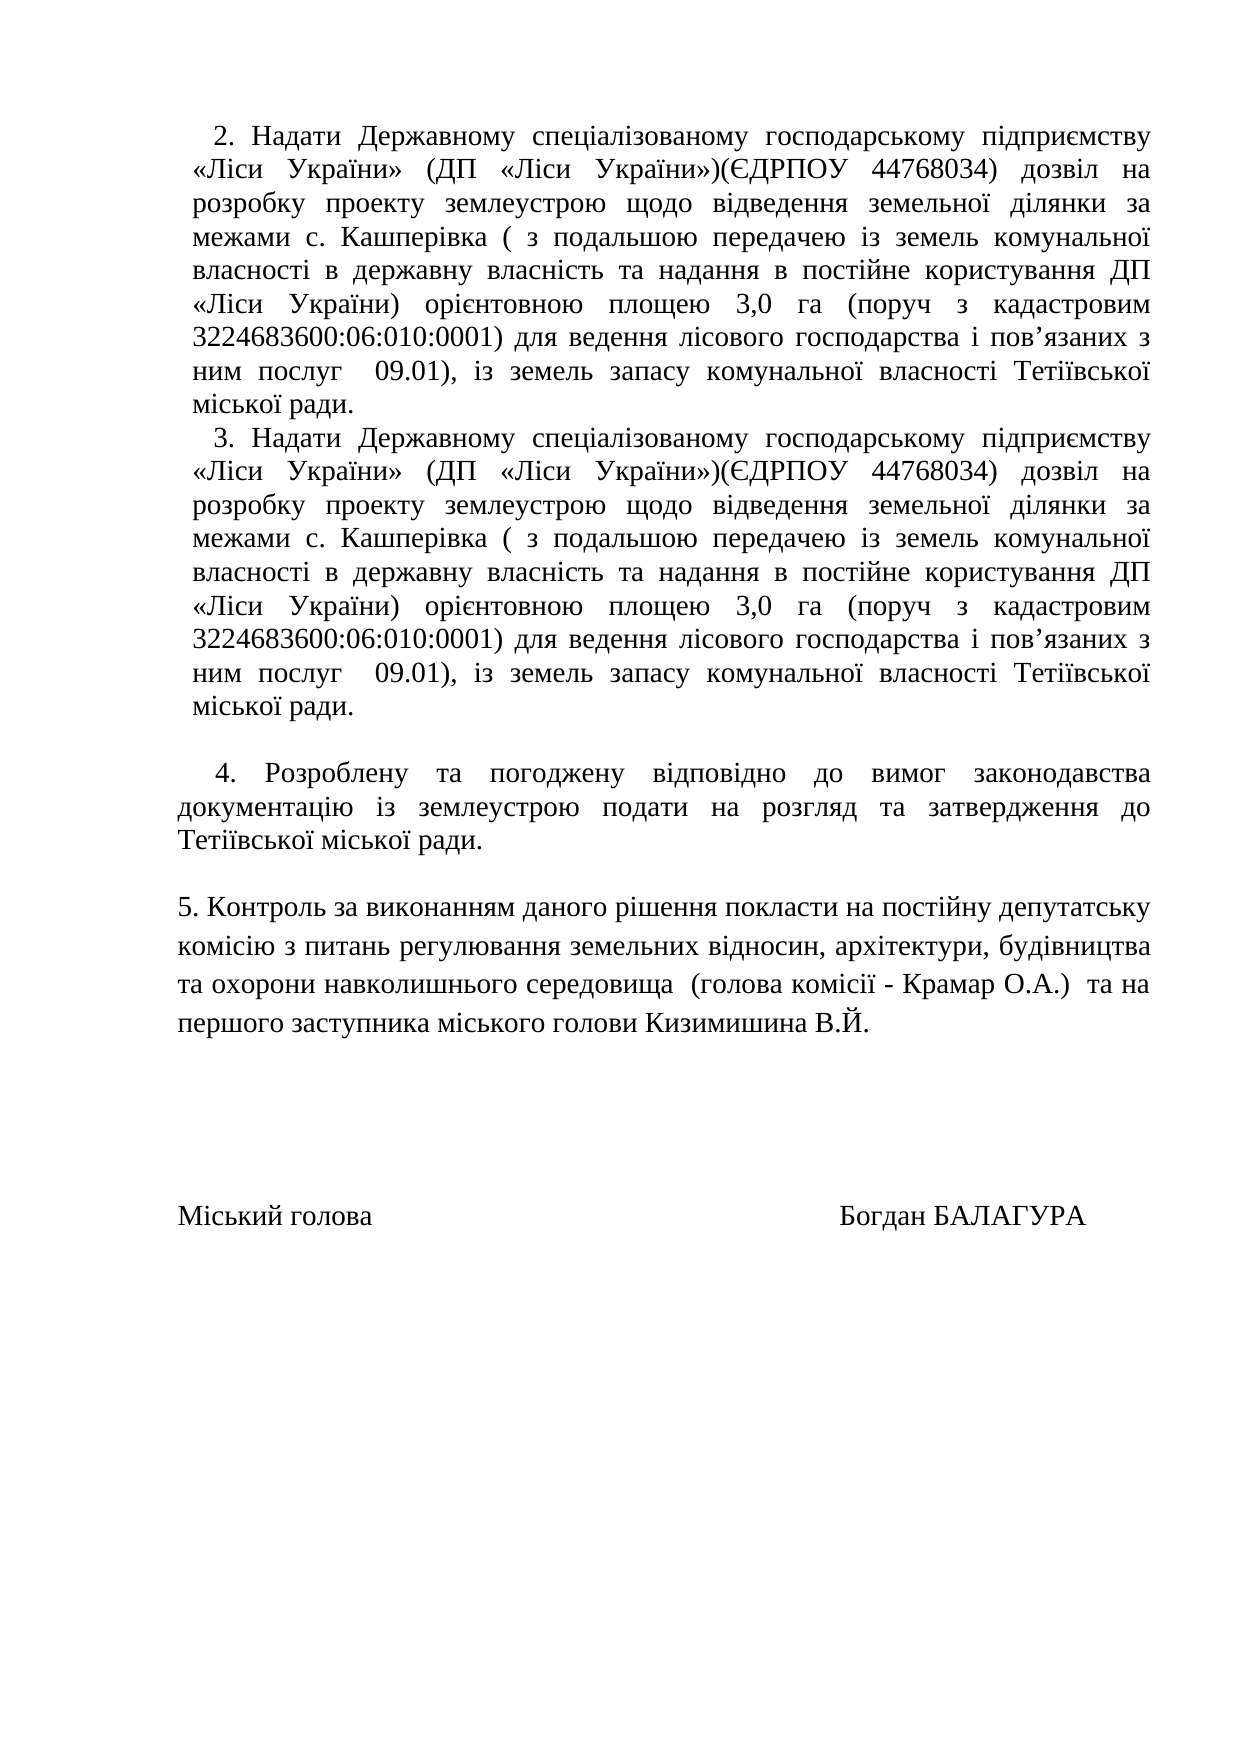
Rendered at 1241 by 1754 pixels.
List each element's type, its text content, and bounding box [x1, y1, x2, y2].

text Міський голова Богдан БАЛАГУРА [177, 1198, 1152, 1231]
list 5. Контроль за виконанням даного рішення покласти на постійну депутатську комісію з питань регулювання земельних відносин, архітектури, будівництва та охорони навколишнього середовища (голова комісії - Крамар О.А.) та на першого заступника міського голови Кизимишина В.Й. [177, 889, 1152, 1039]
list Надати Державному спеціалізованому господарському підприємству «Ліси України» (ДП «Ліси України»)(ЄДРПОУ 44768034) дозвіл на розробку проекту землеустрою щодо відведення земельної ділянки за межами с. Кашперівка ( з подальшою передачею із земель комунальної власності в державну власність та надання в постійне користування ДП «Ліси України) орієнтовною площею 3,0 га (поруч з кадастровим 3224683600:06:010:0001) для ведення лісового господарства і пов’язаних з ним послуг 09.01), із земель запасу комунальної власності Тетіївської міської ради. [192, 420, 1152, 722]
list Надати Державному спеціалізованому господарському підприємству «Ліси України» (ДП «Ліси України»)(ЄДРПОУ 44768034) дозвіл на розробку проекту землеустрою щодо відведення земельної ділянки за межами с. Кашперівка ( з подальшою передачею із земель комунальної власності в державну власність та надання в постійне користування ДП «Ліси України) орієнтовною площею 3,0 га (поруч з кадастровим 3224683600:06:010:0001) для ведення лісового господарства і пов’язаних з ним послуг 09.01), із земель запасу комунальної власності Тетіївської міської ради. [192, 118, 1152, 420]
text 4. Розроблену та погоджену відповідно до вимог законодавства документацію із землеустрою подати на розгляд та затвердження до Тетіївської міської ради. [177, 755, 1152, 856]
